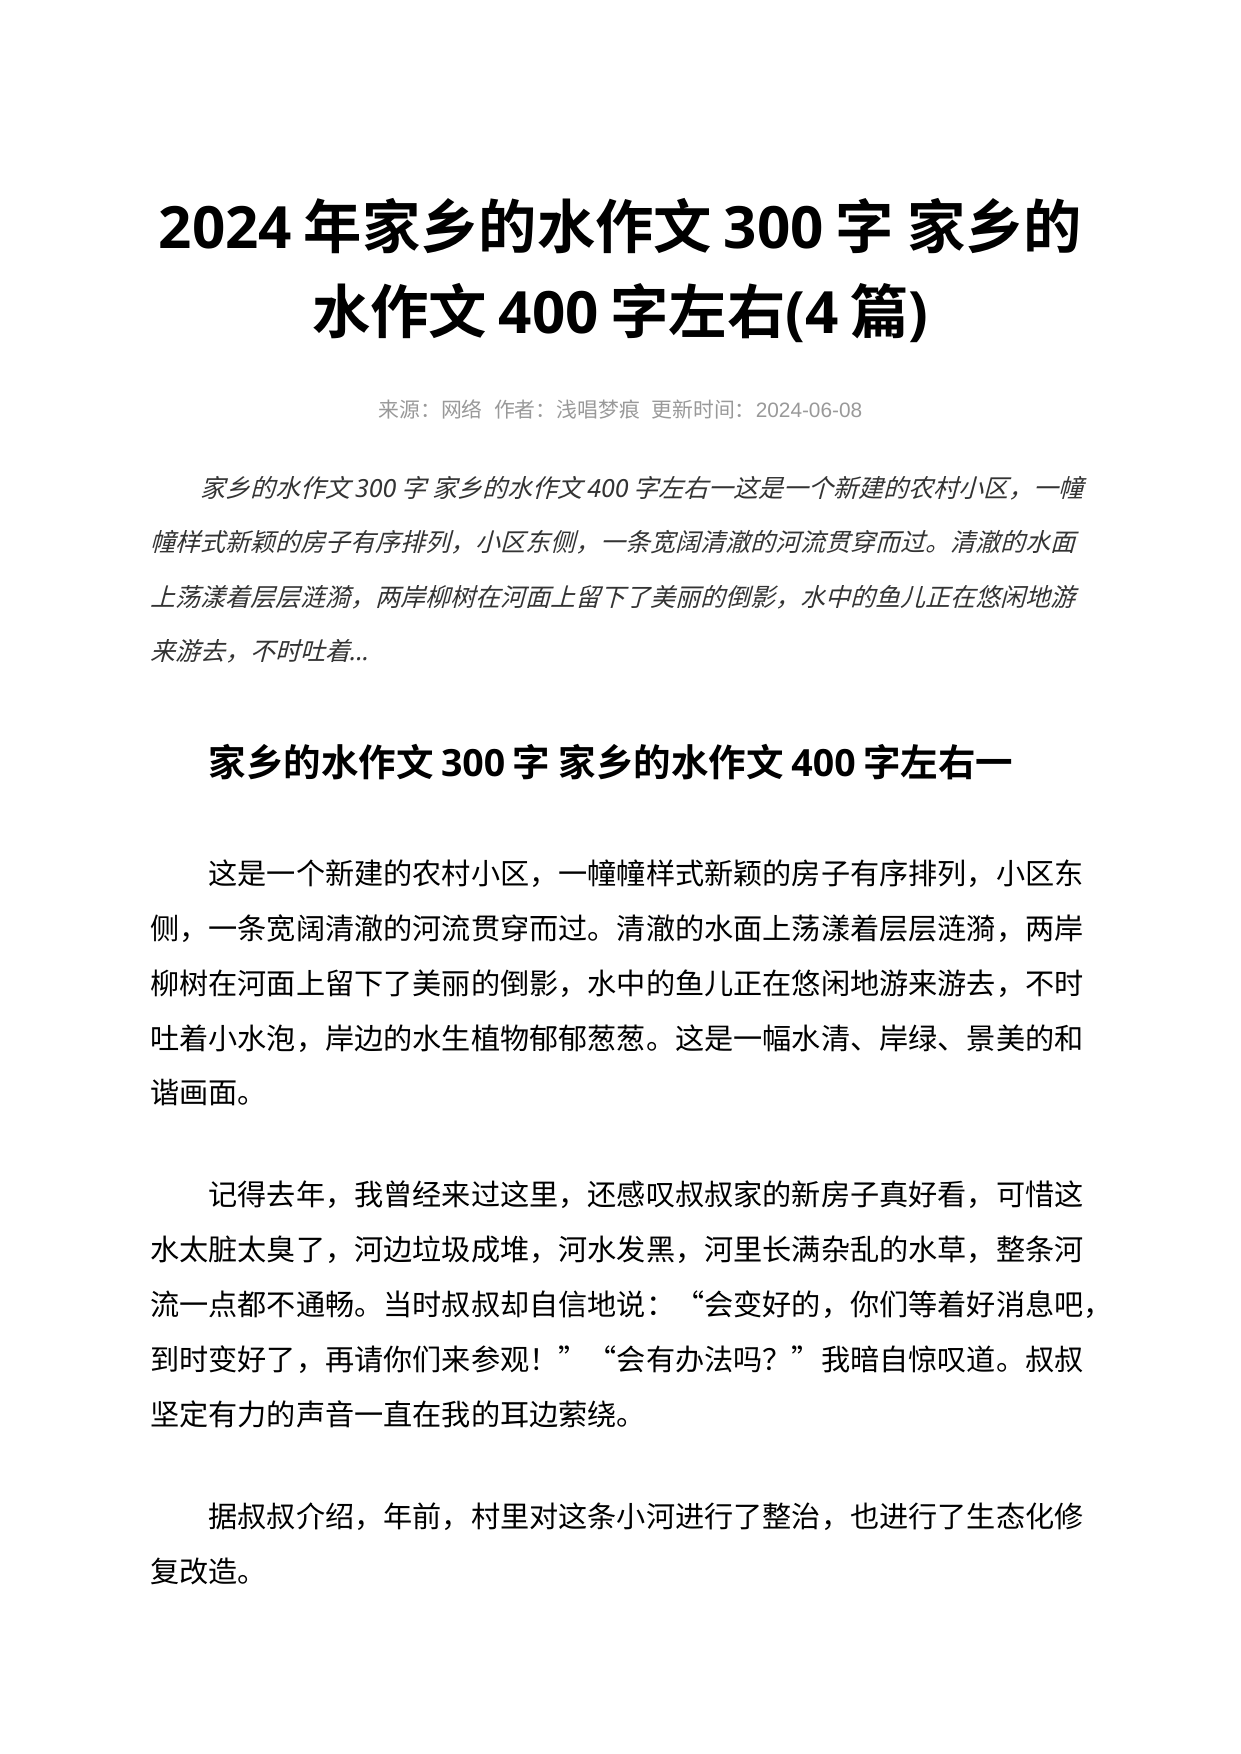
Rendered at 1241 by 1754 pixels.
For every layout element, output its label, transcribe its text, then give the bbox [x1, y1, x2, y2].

text 记得去年，我曾经来过这里，还感叹叔叔家的新房子真好看，可惜这水太脏太臭了，河边垃圾成堆，河水发黑，河里长满杂乱的水草，整条河流一点都不通畅。当时叔叔却自信地说：“会变好的，你们等着好消息吧，到时变好了，再请你们来参观！”“会有办法吗？”我暗自惊叹道。叔叔坚定有力的声音一直在我的耳边萦绕。 [150, 1172, 1090, 1434]
text 来源：网络 作者：浅唱梦痕 更新时间：2024-06-08 [150, 398, 1090, 422]
text 家乡的水作文300字 家乡的水作文400字左右一这是一个新建的农村小区，一幢幢样式新颖的房子有序排列，小区东侧，一条宽阔清澈的河流贯穿而过。清澈的水面上荡漾着层层涟漪，两岸柳树在河面上留下了美丽的倒影，水中的鱼儿正在悠闲地游来游去，不时吐着... [150, 468, 1090, 668]
text 据叔叔介绍，年前，村里对这条小河进行了整治，也进行了生态化修复改造。 [150, 1493, 1090, 1590]
text 这是一个新建的农村小区，一幢幢样式新颖的房子有序排列，小区东侧，一条宽阔清澈的河流贯穿而过。清澈的水面上荡漾着层层涟漪，两岸柳树在河面上留下了美丽的倒影，水中的鱼儿正在悠闲地游来游去，不时吐着小水泡，岸边的水生植物郁郁葱葱。这是一幅水清、岸绿、景美的和谐画面。 [150, 851, 1090, 1112]
subtitle 2024年家乡的水作文300字 家乡的水作文400字左右(4篇) [150, 181, 1090, 351]
text 家乡的水作文300字 家乡的水作文400字左右一 [150, 733, 1090, 787]
